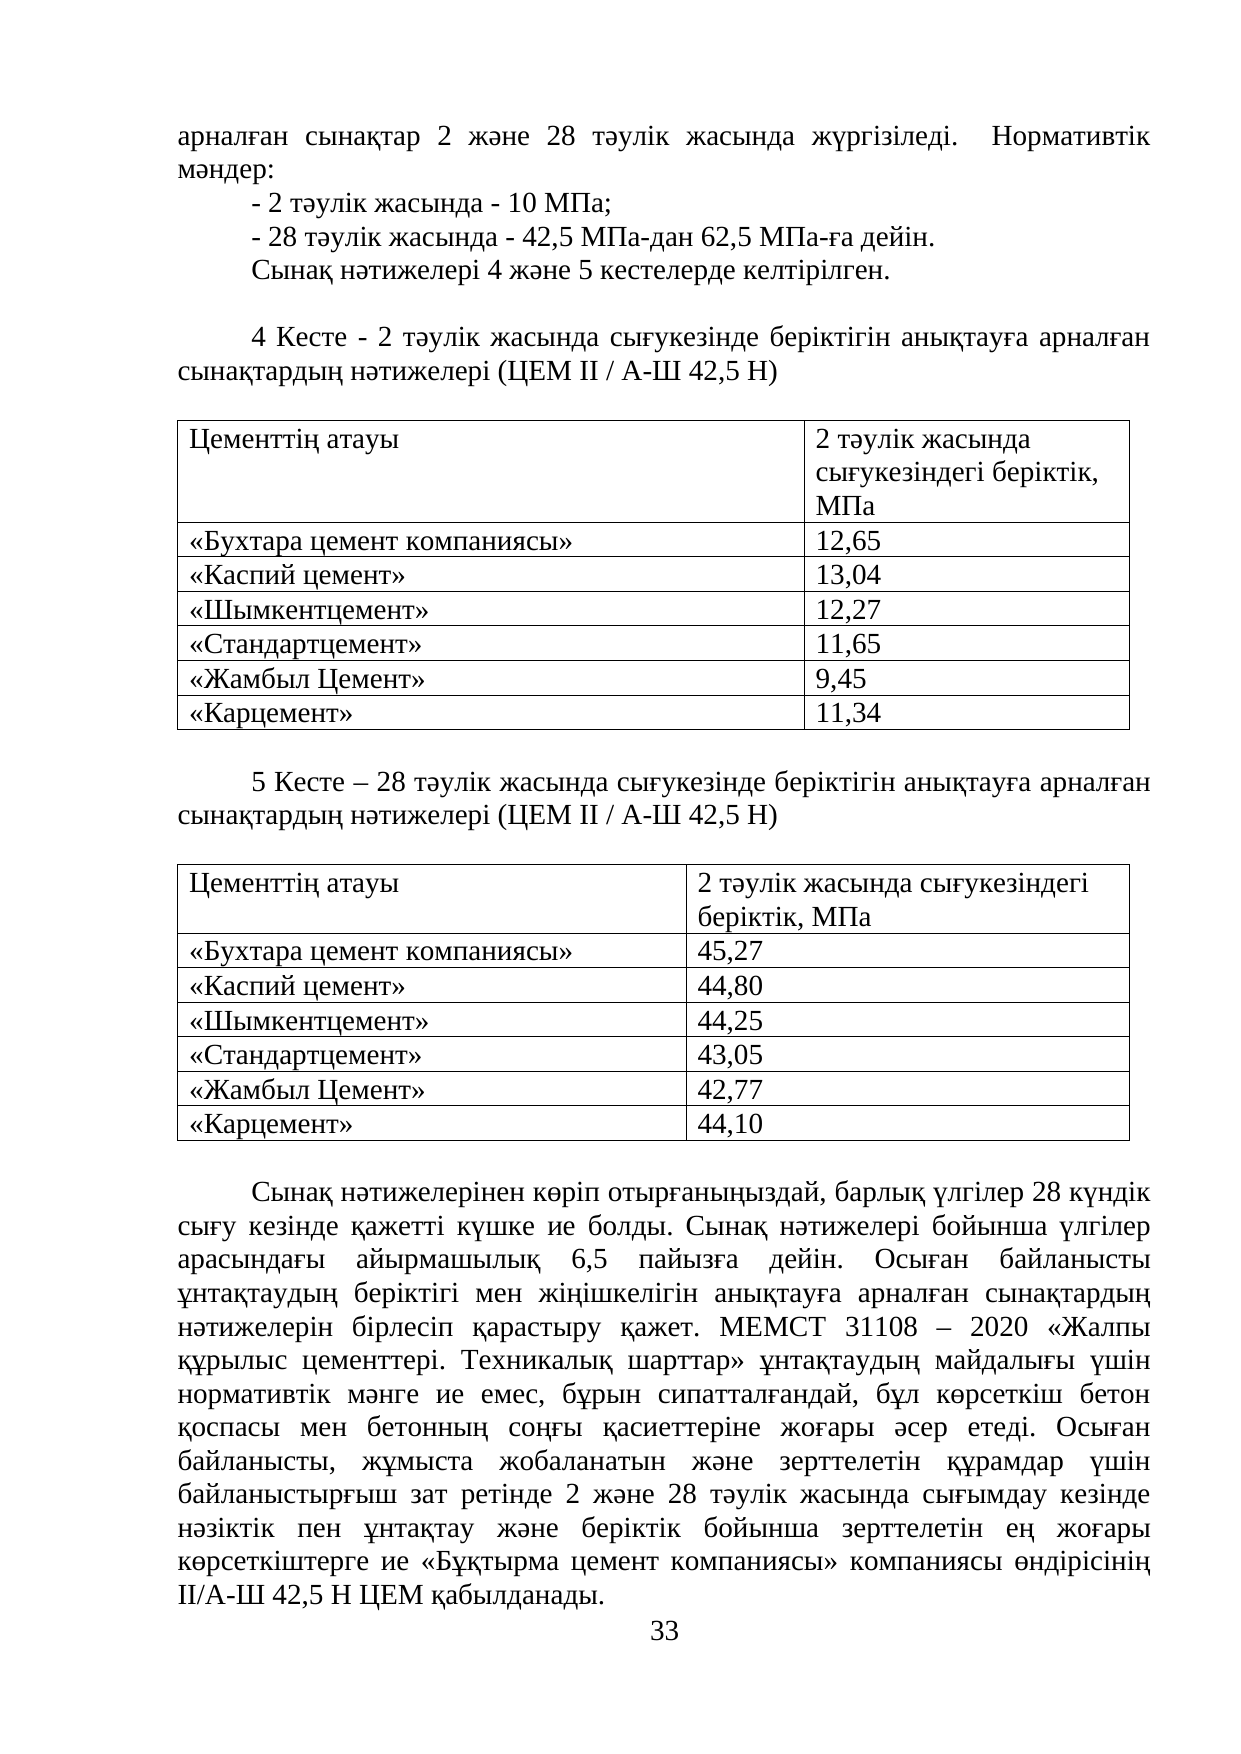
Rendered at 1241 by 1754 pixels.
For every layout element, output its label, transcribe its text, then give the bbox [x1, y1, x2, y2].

table_cell 42,77 [687, 1072, 1129, 1105]
text - 2 тәулік жасында - 10 МПа; [177, 185, 1152, 219]
table_cell «Шымкентцемент» [178, 1003, 686, 1036]
table_cell 44,25 [687, 1003, 1129, 1036]
table_cell «Бухтара цемент компаниясы» [178, 934, 686, 967]
table_cell «Карцемент» [178, 1106, 686, 1140]
table_header 2 тәулік жасында сығукезіндегі беріктік, МПа [805, 421, 1129, 522]
table_cell «Жамбыл Цемент» [178, 661, 804, 694]
table_cell 12,65 [805, 523, 1129, 556]
table_cell 12,27 [805, 592, 1129, 625]
table_cell 11,34 [805, 696, 1129, 729]
text Сынақ нәтижелері 4 және 5 кестелерде келтірілген. [177, 252, 1152, 286]
table_cell 11,65 [805, 626, 1129, 660]
table_cell «Каспий цемент» [178, 968, 686, 1002]
table_cell «Стандартцемент» [178, 626, 804, 660]
table_cell 13,04 [805, 557, 1129, 591]
table_cell 9,45 [805, 661, 1129, 694]
table_cell «Карцемент» [178, 696, 804, 729]
table_header Цементтің атауы [178, 421, 804, 522]
table_cell 44,80 [687, 968, 1129, 1002]
table_cell «Бухтара цемент компаниясы» [178, 523, 804, 556]
table_cell «Каспий цемент» [178, 557, 804, 591]
text 4 Кесте - 2 тәулік жасында сығукезінде беріктігін анықтауға арналған сынақтардың нәтижелері (ЦЕМ II / А-Ш 42,5 Н) [177, 319, 1152, 386]
table_cell 44,10 [687, 1106, 1129, 1140]
table_cell 43,05 [687, 1037, 1129, 1071]
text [177, 118, 1152, 185]
text Сынақ нәтижелерінен көріп отырғаныңыздай, барлық үлгілер 28 күндік сығу кезінде қажетті күшке ие болды. Сынақ нәтижелері бойынша үлгілер арасындағы айырмашылық 6,5 пайызға дейін. Осыған байланысты ұнтақтаудың беріктігі мен жіңішкелігін анықтауға арналған сынақтардың нәтижелерін бірлесіп қарастыру қажет. МЕМСТ 31108 – 2020 «Жалпы құрылыс цементтері. Техникалық шарттар» ұнтақтаудың майдалығы үшін нормативтік мәнге ие емес, бұрын сипатталғандай, бұл көрсеткіш бетон қоспасы мен бетонның соңғы қасиеттеріне жоғары әсер етеді. Осыған байланысты, жұмыста жобаланатын және зерттелетін құрамдар үшін байланыстырғыш зат ретінде 2 және 28 тәулік жасында сығымдау кезінде нәзіктік пен ұнтақтау және беріктік бойынша зерттелетін ең жоғары көрсеткіштерге ие «Бұқтырма цемент компаниясы» компаниясы өндірісінің II/А-Ш 42,5 Н ЦЕМ қабылданады. [177, 1174, 1152, 1611]
table_header 2 тәулік жасында сығукезіндегі беріктік, МПа [687, 865, 1129, 932]
text - 28 тәулік жасында - 42,5 МПа-дан 62,5 МПа-ға дейін. [177, 219, 1152, 252]
table_cell «Шымкентцемент» [178, 592, 804, 625]
table_cell 45,27 [687, 934, 1129, 967]
table_cell «Стандартцемент» [178, 1037, 686, 1071]
text 5 Кесте – 28 тәулік жасында сығукезінде беріктігін анықтауға арналған сынақтардың нәтижелері (ЦЕМ II / А-Ш 42,5 Н) [177, 764, 1152, 831]
table_header Цементтің атауы [178, 865, 686, 932]
table_cell «Жамбыл Цемент» [178, 1072, 686, 1105]
